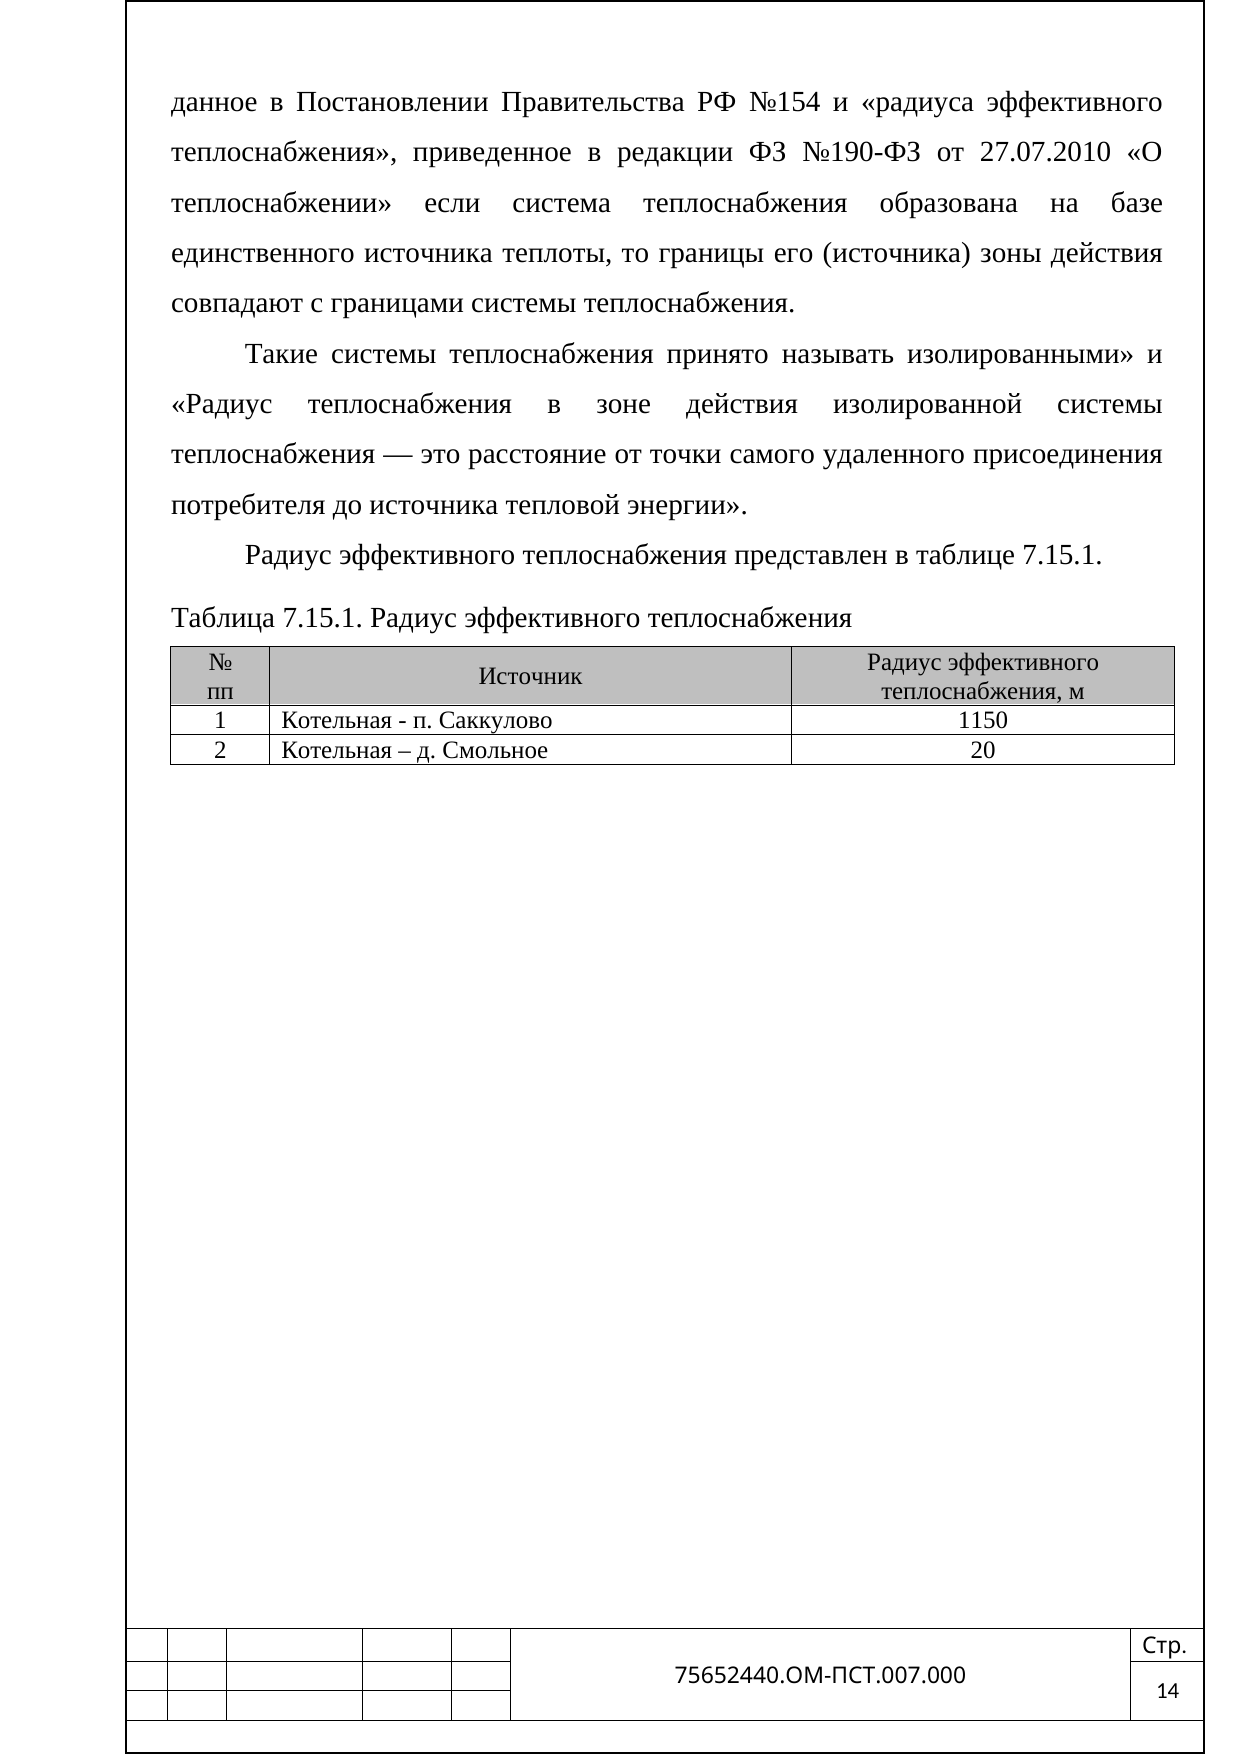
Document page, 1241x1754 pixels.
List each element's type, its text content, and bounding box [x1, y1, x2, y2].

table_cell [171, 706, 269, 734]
text Таблица 7.15.1. Радиус эффективного теплоснабжения [171, 600, 1163, 633]
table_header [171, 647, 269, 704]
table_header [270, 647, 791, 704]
text Такие системы теплоснабжения принято называть изолированными» и «Радиус теплоснабжения в зоне действия изолированной системы теплоснабжения — это расстояние от точки самого удаленного присоединения потребителя до источника тепловой энергии». [171, 336, 1163, 520]
text Радиус эффективного теплоснабжения представлен в таблице 7.15.1. [171, 537, 1163, 571]
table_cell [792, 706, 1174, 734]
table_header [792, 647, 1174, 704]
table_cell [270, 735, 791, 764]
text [171, 84, 1163, 319]
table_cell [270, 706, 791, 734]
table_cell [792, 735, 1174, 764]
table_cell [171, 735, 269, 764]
